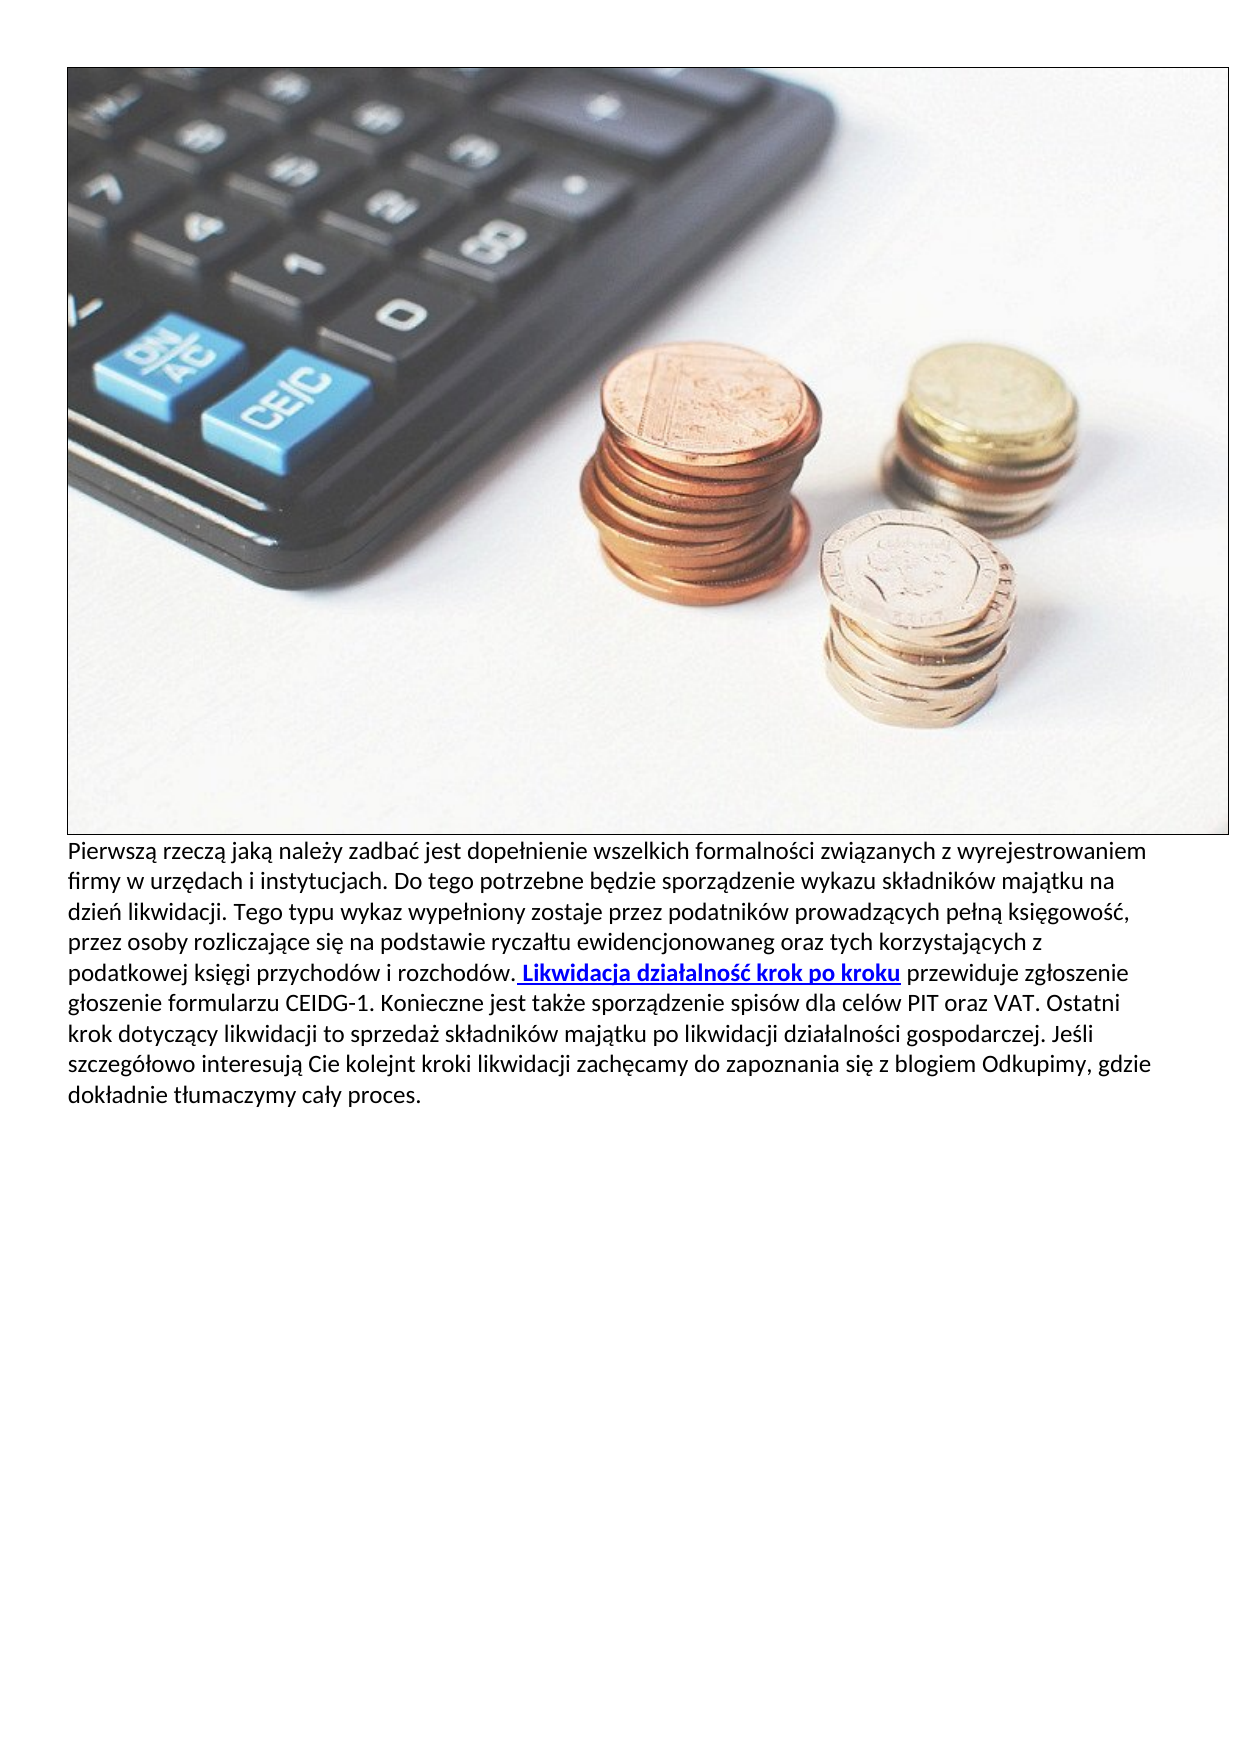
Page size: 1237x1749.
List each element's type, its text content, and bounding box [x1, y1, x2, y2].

picture [68, 68, 1228, 834]
text Pierwszą rzeczą jaką należy zadbać jest dopełnienie wszelkich formalności związanych z wyrejestrowaniem firmy w urzędach i instytucjach. Do tego potrzebne będzie sporządzenie wykazu składników majątku na dzień likwidacji. Tego typu wykaz wypełniony zostaje przez podatników prowadzących pełną księgowość, przez osoby rozliczające się na podstawie ryczałtu ewidencjonowaneg oraz tych korzystających z podatkowej księgi przychodów i rozchodów. Likwidacja działalność krok po kroku przewiduje zgłoszenie głoszenie formularzu CEIDG-1. Konieczne jest także sporządzenie spisów dla celów PIT oraz VAT. Ostatni krok dotyczący likwidacji to sprzedaż składników majątku po likwidacji działalności gospodarczej. Jeśli szczegółowo interesują Cie kolejnt kroki likwidacji zachęcamy do zapoznania się z blogiem Odkupimy, gdzie dokładnie tłumaczymy cały proces. [68, 835, 1169, 1109]
